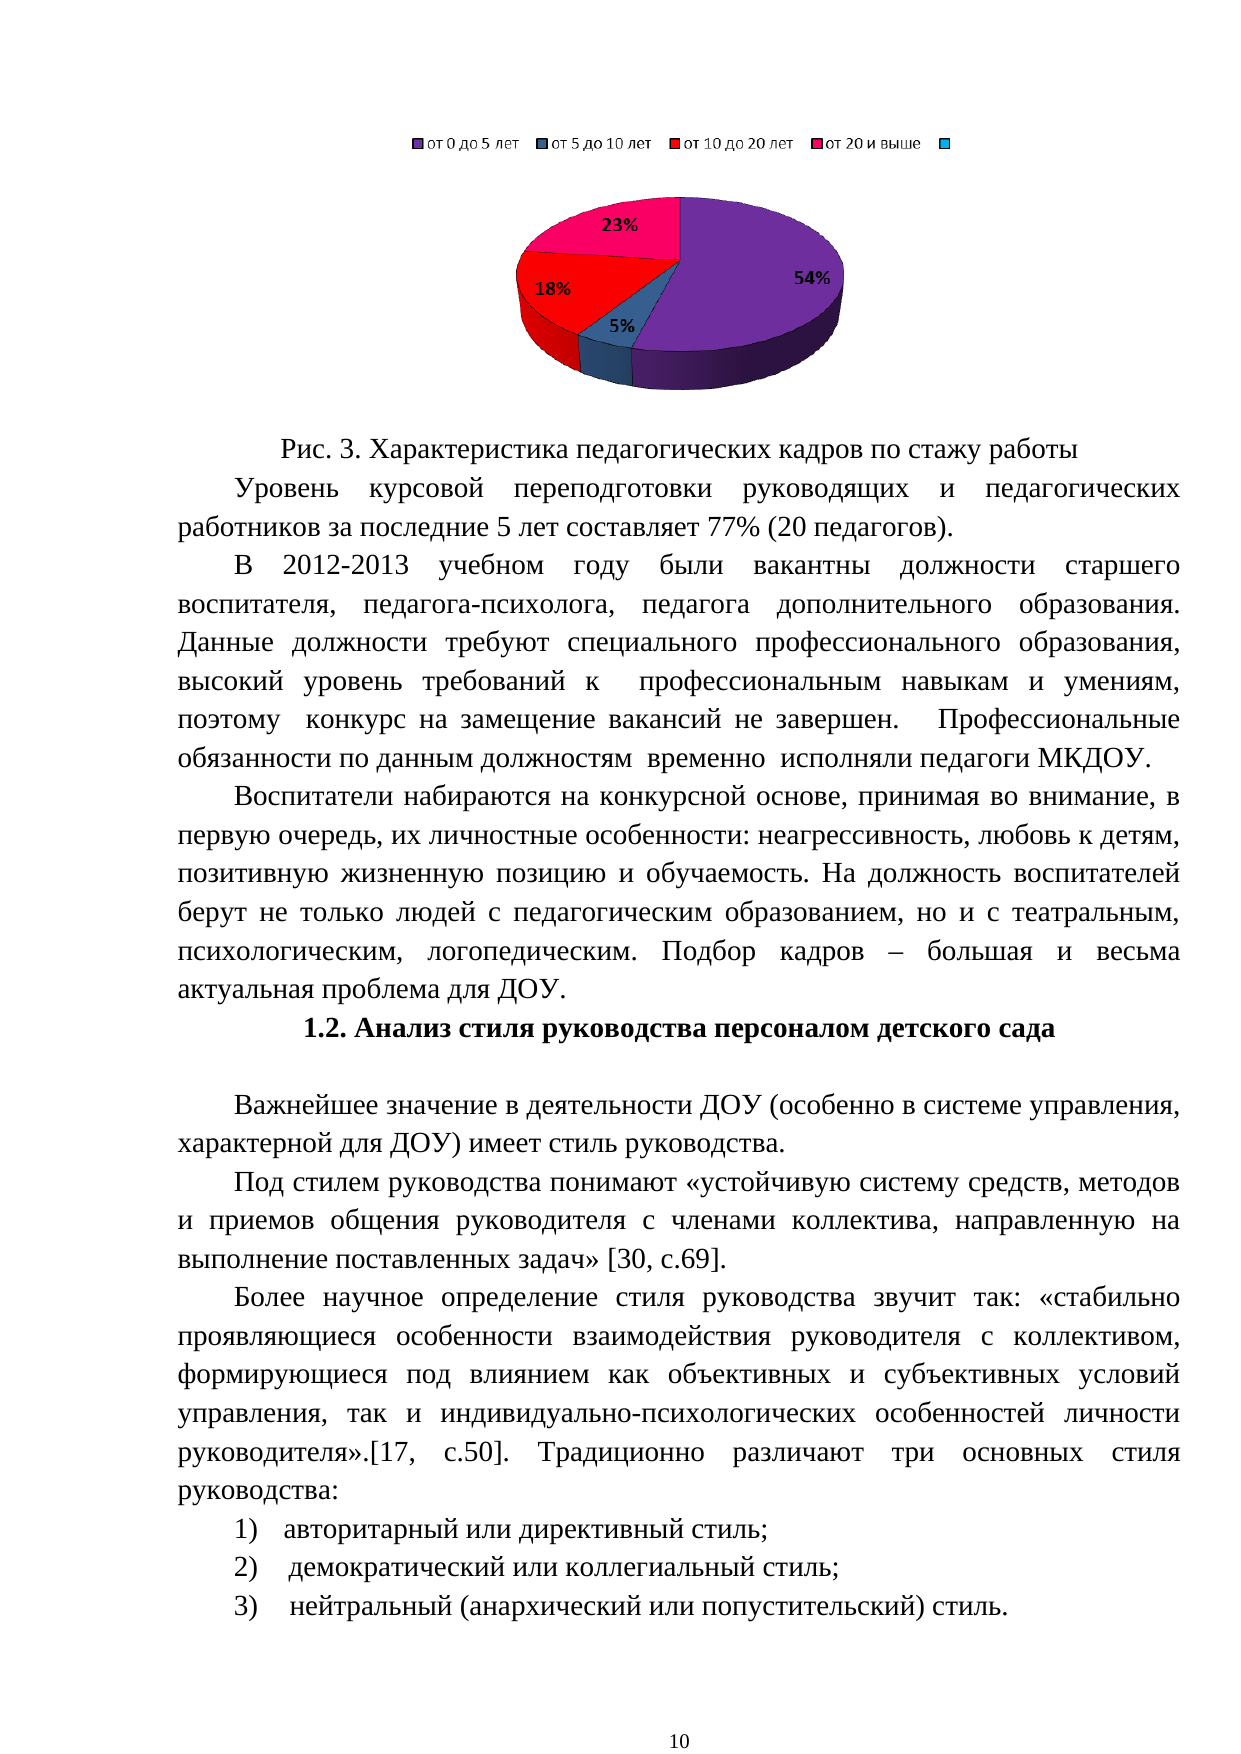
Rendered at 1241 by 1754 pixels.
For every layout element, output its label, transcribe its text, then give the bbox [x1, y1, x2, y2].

text Уровень курсовой переподготовки руководящих и педагогических работников за последние 5 лет составляет 77% (20 педагогов). [177, 470, 1181, 542]
text Под стилем руководства понимают «устойчивую систему средств, методов и приемов общения руководителя с членами коллектива, направленную на выполнение поставленных задач» [30, c.69]. [177, 1164, 1181, 1274]
text В 2012-2013 учебном году были вакантны должности старшего воспитателя, педагога-психолога, педагога дополнительного образования. Данные должности требуют специального профессионального образования, высокий уровень требований к профессиональным навыкам и умениям, поэтому конкурс на замещение вакансий не завершен. Профессиональные обязанности по данным должностям временно исполняли педагоги МКДОУ. [177, 547, 1181, 773]
text Воспитатели набираются на конкурсной основе, принимая во внимание, в первую очередь, их личностные особенности: неагрессивность, любовь к детям, позитивную жизненную позицию и обучаемость. На должность воспитателей берут не только людей с педагогическим образованием, но и с театральным, психологическим, логопедическим. Подбор кадров – большая и весьма актуальная проблема для ДОУ. [177, 778, 1181, 1005]
subtitle 1.2. Анализ стиля руководства персоналом детского сада [177, 1010, 1181, 1043]
text Более научное определение стиля руководства звучит так: «стабильно проявляющиеся особенности взаимодействия руководителя с коллективом, формирующиеся под влиянием как объективных и субъективных условий управления, так и индивидуально-психологических особенностей личности руководителя».[17, c.50]. Традиционно различают три основных стиля руководства: [177, 1279, 1181, 1506]
text 2) демократический или коллегиальный стиль; [177, 1549, 1181, 1583]
picture [361, 118, 998, 428]
text 3) нейтральный (анархический или попустительский) стиль. [177, 1588, 1181, 1621]
text 1) авторитарный или директивный стиль; [177, 1511, 1181, 1544]
text Важнейшее значение в деятельности ДОУ (особенно в системе управления, характерной для ДОУ) имеет стиль руководства. [177, 1087, 1181, 1159]
text Рис. 3. Характеристика педагогических кадров по стажу работы [177, 432, 1181, 465]
